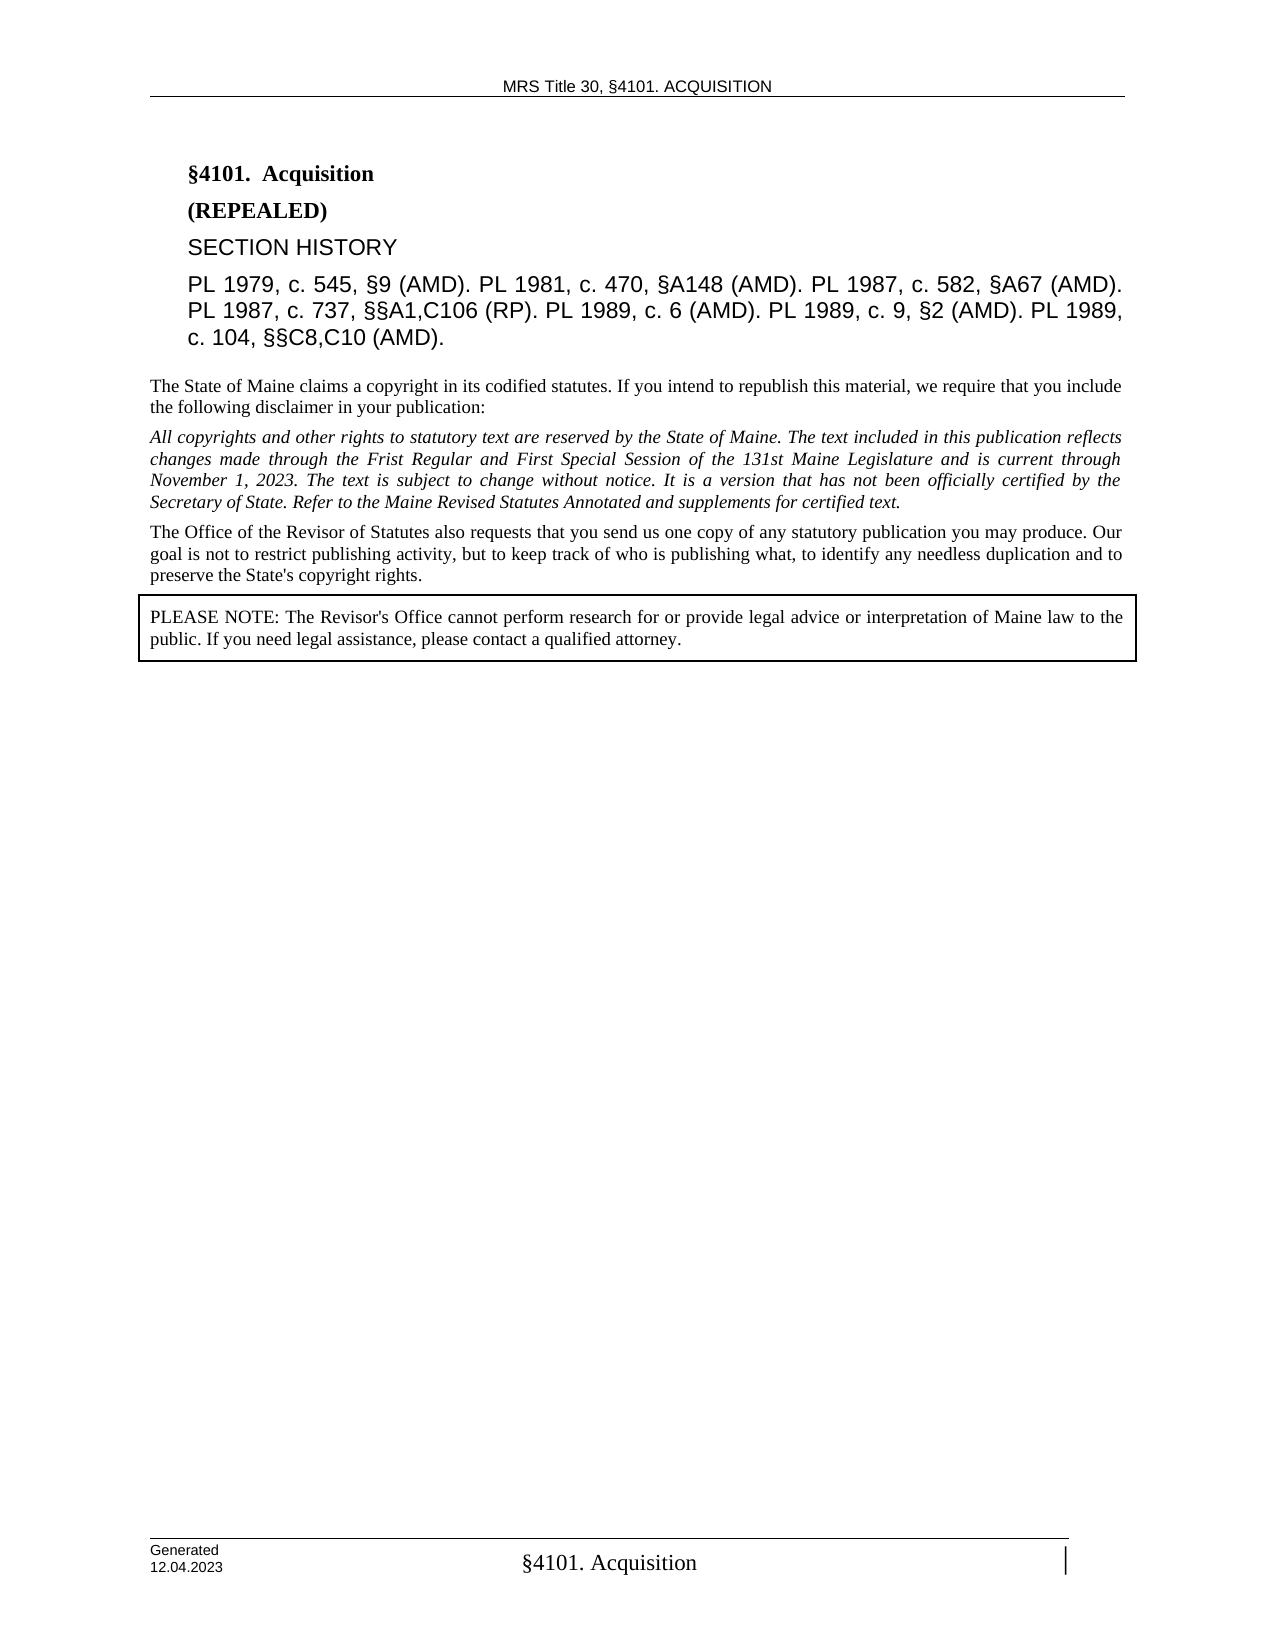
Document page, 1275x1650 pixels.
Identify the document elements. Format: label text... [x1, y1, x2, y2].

text All copyrights and other rights to statutory text are reserved by the State of Maine. The text included in this publication reflects changes made through the Frist Regular and First Special Session of the 131st Maine Legislature and is current through November 1, 2023 . The text is subject to change without notice. It is a version that has not been officially certified by the Secretary of State. Refer to the Maine Revised Statutes Annotated and supplements for certified text. [150, 426, 1125, 512]
text §4101. Acquisition [187, 160, 1125, 187]
text SECTION HISTORY [187, 234, 1125, 260]
text PLEASE NOTE: The Revisor's Office cannot perform research for or provide legal advice or interpretation of Maine law to the public. If you need legal assistance, please contact a qualified attorney. [140, 596, 1135, 660]
text The Office of the Revisor of Statutes also requests that you send us one copy of any statutory publication you may produce. Our goal is not to restrict publishing activity, but to keep track of who is publishing what, to identify any needless duplication and to preserve the State's copyright rights. [150, 521, 1125, 586]
text PL 1979, c. 545, §9 (AMD). PL 1981, c. 470, §A148 (AMD). PL 1987, c. 582, §A67 (AMD). PL 1987, c. 737, §§A1,C106 (RP). PL 1989, c. 6 (AMD). PL 1989, c. 9, §2 (AMD). PL 1989, c. 104, §§C8,C10 (AMD). [187, 271, 1125, 350]
text (REPEALED) [187, 197, 1125, 223]
text The State of Maine claims a copyright in its codified statutes. If you intend to republish this material, we require that you include the following disclaimer in your publication: [150, 375, 1125, 418]
